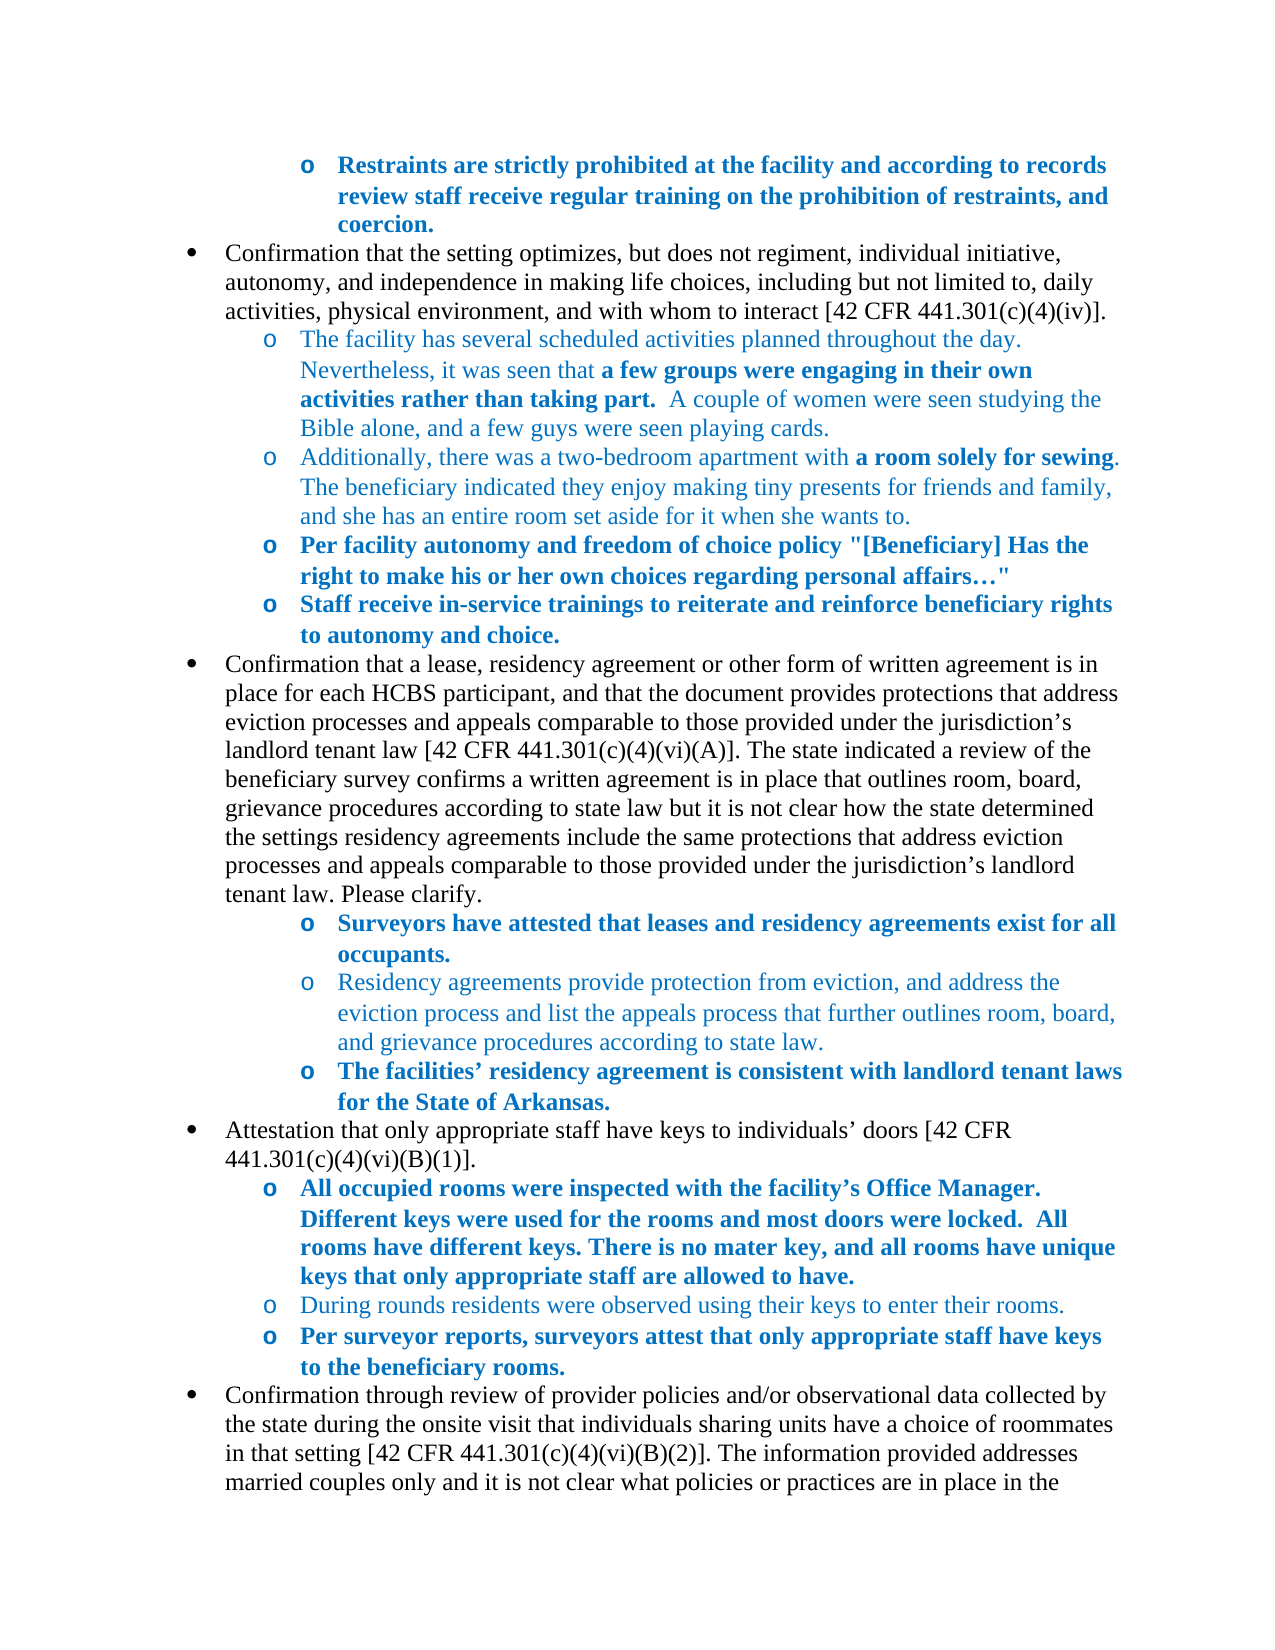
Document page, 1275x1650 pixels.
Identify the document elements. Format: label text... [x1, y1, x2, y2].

list Staff receive in-service trainings to reiterate and reinforce beneficiary rights to autonomy and choice. [262, 589, 1125, 649]
list The facility has several scheduled activities planned throughout the day. Nevertheless, it was seen that a few groups were engaging in their own activities rather than taking part. A couple of women were seen studying the Bible alone, and a few guys were seen playing cards. [262, 324, 1125, 442]
list The facilities’ residency agreement is consistent with landlord tenant laws for the State of Arkansas. [300, 1056, 1125, 1115]
list All occupied rooms were inspected with the facility’s Office Manager. Different keys were used for the rooms and most doors were locked. All rooms have different keys. There is no mater key, and all rooms have unique keys that only appropriate staff are allowed to have. [262, 1173, 1125, 1290]
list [187, 1380, 1125, 1495]
list Per surveyor reports, surveyors attest that only appropriate staff have keys to the beneficiary rooms. [262, 1321, 1125, 1380]
list Confirmation that the setting optimizes, but does not regiment, individual initiative, autonomy, and independence in making life choices, including but not limited to, daily activities, physical environment, and with whom to interact [42 CFR 441.301(c)(4)(iv)]. [187, 238, 1125, 324]
list Attestation that only appropriate staff have keys to individuals’ doors [42 CFR 441.301(c)(4)(vi)(B)(1)]. [187, 1115, 1125, 1173]
list Residency agreements provide protection from eviction, and address the eviction process and list the appeals process that further outlines room, board, and grievance procedures according to state law. [300, 967, 1125, 1056]
list Restraints are strictly prohibited at the facility and according to records review staff receive regular training on the prohibition of restraints, and coercion. [300, 150, 1125, 238]
list Confirmation that a lease, residency agreement or other form of written agreement is in place for each HCBS participant, and that the document provides protections that address eviction processes and appeals comparable to those provided under the jurisdiction’s landlord tenant law [42 CFR 441.301(c)(4)(vi)(A)]. The state indicated a review of the beneficiary survey confirms a written agreement is in place that outlines room, board, grievance procedures according to state law but it is not clear how the state determined the settings residency agreements include the same protections that address eviction processes and appeals comparable to those provided under the jurisdiction’s landlord tenant law. Please clarify. [187, 649, 1125, 908]
list Additionally, there was a two-bedroom apartment with a room solely for sewing. The beneficiary indicated they enjoy making tiny presents for friends and family, and she has an entire room set aside for it when she wants to. [262, 442, 1125, 530]
list Surveyors have attested that leases and residency agreements exist for all occupants. [300, 908, 1125, 967]
list Per facility autonomy and freedom of choice policy "[Beneficiary] Has the right to make his or her own choices regarding personal affairs…" [262, 530, 1125, 589]
list During rounds residents were observed using their keys to enter their rooms. [262, 1290, 1125, 1321]
